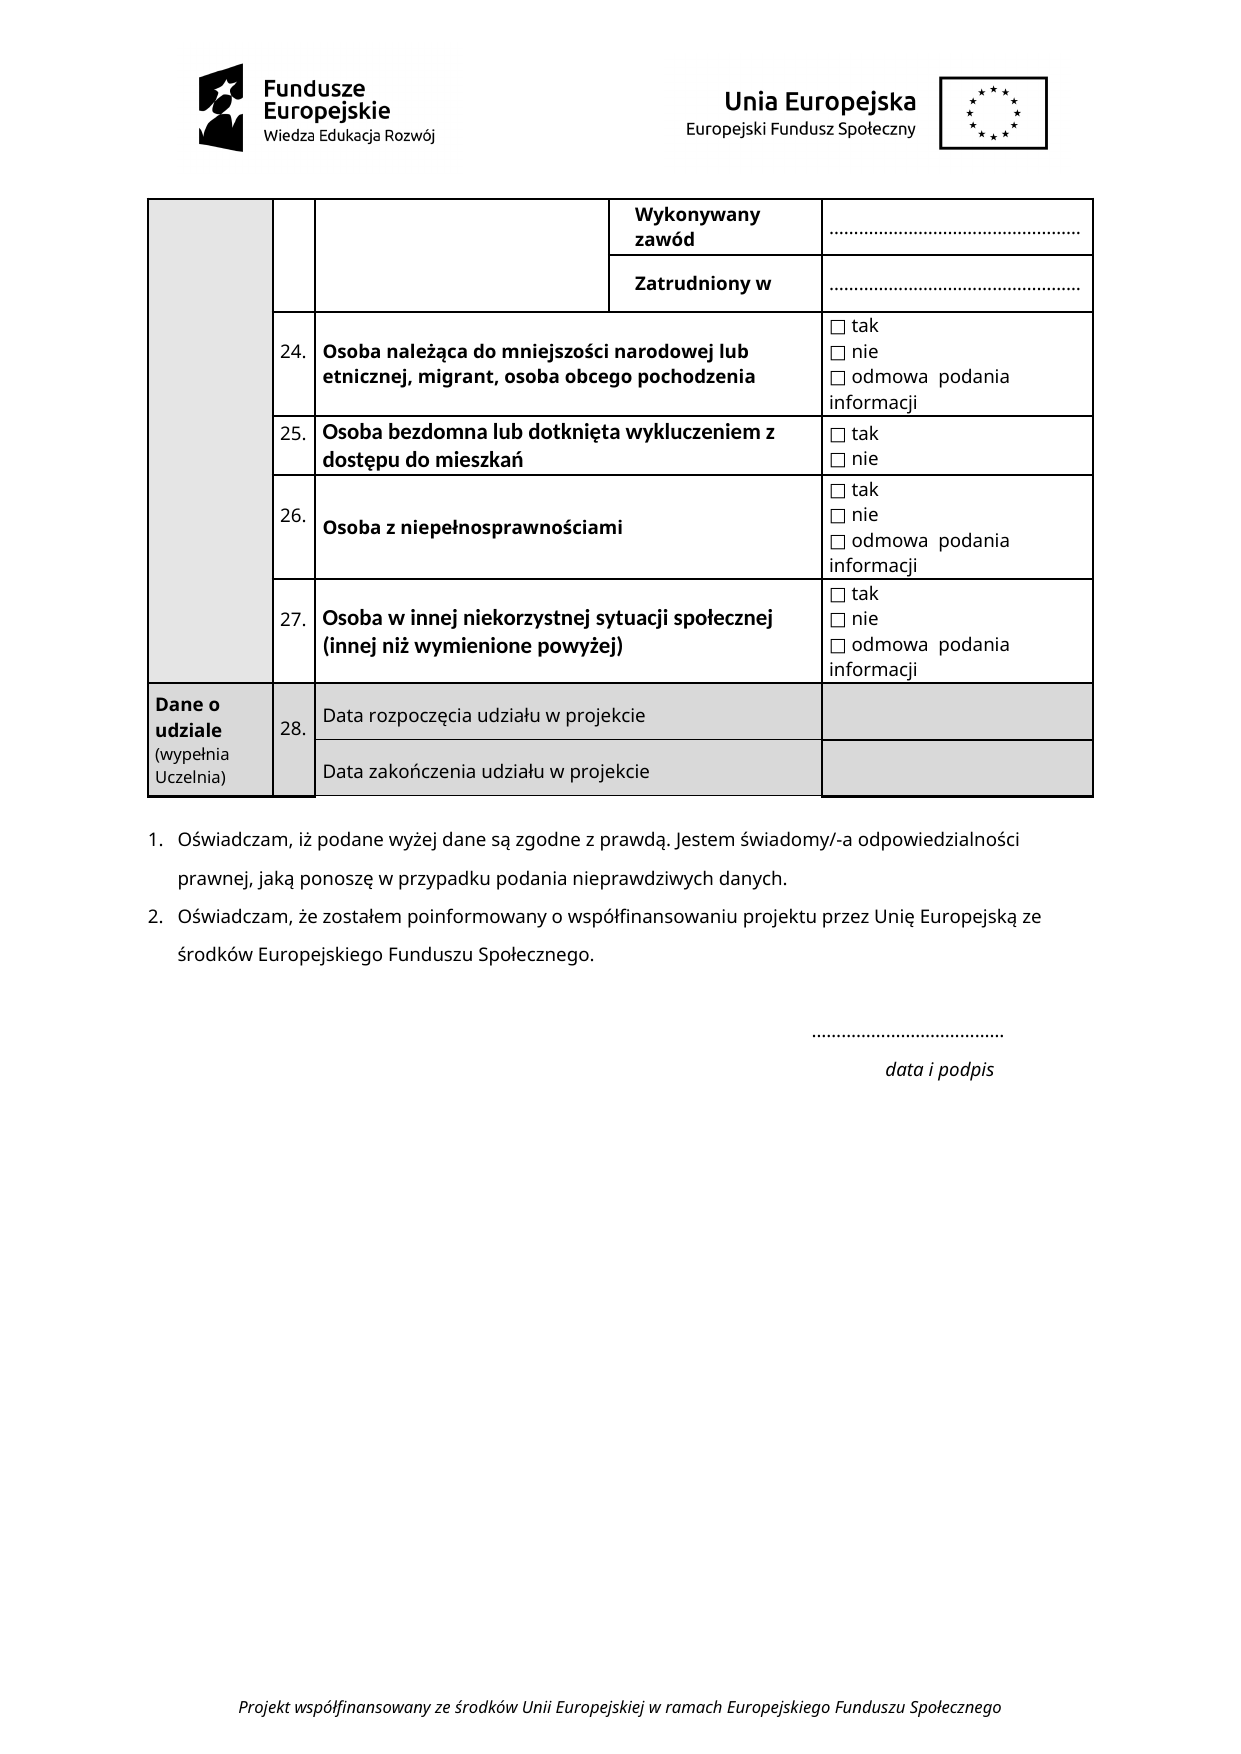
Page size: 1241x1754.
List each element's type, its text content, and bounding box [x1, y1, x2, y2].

table_cell Osoba w innej niekorzystnej sytuacji społecznej (innej niż wymienione powyżej) [316, 580, 821, 682]
picture [663, 53, 1072, 174]
table_cell Data zakończenia udziału w projekcie [316, 740, 821, 795]
table_cell Dane o udziale (wypełnia Uczelnia) [149, 684, 272, 795]
table_cell Wykonywany zawód [610, 200, 821, 254]
text data i podpis [148, 1056, 1093, 1082]
table_cell [274, 417, 314, 474]
table_cell Osoba bezdomna lub dotknięta wykluczeniem z dostępu do mieszkań [316, 417, 821, 474]
table_cell [274, 684, 314, 795]
table_cell [274, 313, 314, 415]
table_cell [823, 684, 1092, 739]
table_cell □ tak □ nie □ odmowa podania informacji [823, 580, 1092, 682]
table_cell [274, 476, 314, 578]
table_cell □ tak □ nie [823, 417, 1092, 474]
table_cell [823, 741, 1092, 795]
table_cell …………………………………………… [823, 256, 1092, 311]
list Oświadczam, iż podane wyżej dane są zgodne z prawdą. Jestem świadomy/-a odpowiedzialności prawnej, jaką ponoszę w przypadku podania nieprawdziwych danych. [148, 827, 1093, 890]
text ………………………………… [148, 1018, 1093, 1043]
table_cell Zatrudniony w [610, 256, 821, 311]
table_cell Osoba z niepełnosprawnościami [316, 476, 821, 578]
table_cell □ tak □ nie □ odmowa podania informacji [823, 476, 1092, 578]
table_cell □ tak □ nie □ odmowa podania informacji [823, 313, 1092, 415]
table_cell …………………………………………… [823, 200, 1092, 254]
table_cell [274, 580, 314, 682]
picture [177, 42, 464, 174]
list Oświadczam, że zostałem poinformowany o współfinansowaniu projektu przez Unię Europejską ze środków Europejskiego Funduszu Społecznego. [148, 903, 1093, 967]
table_cell Data rozpoczęcia udziału w projekcie [316, 684, 821, 739]
table_cell Osoba należąca do mniejszości narodowej lub etnicznej, migrant, osoba obcego pochodzenia [316, 313, 821, 415]
